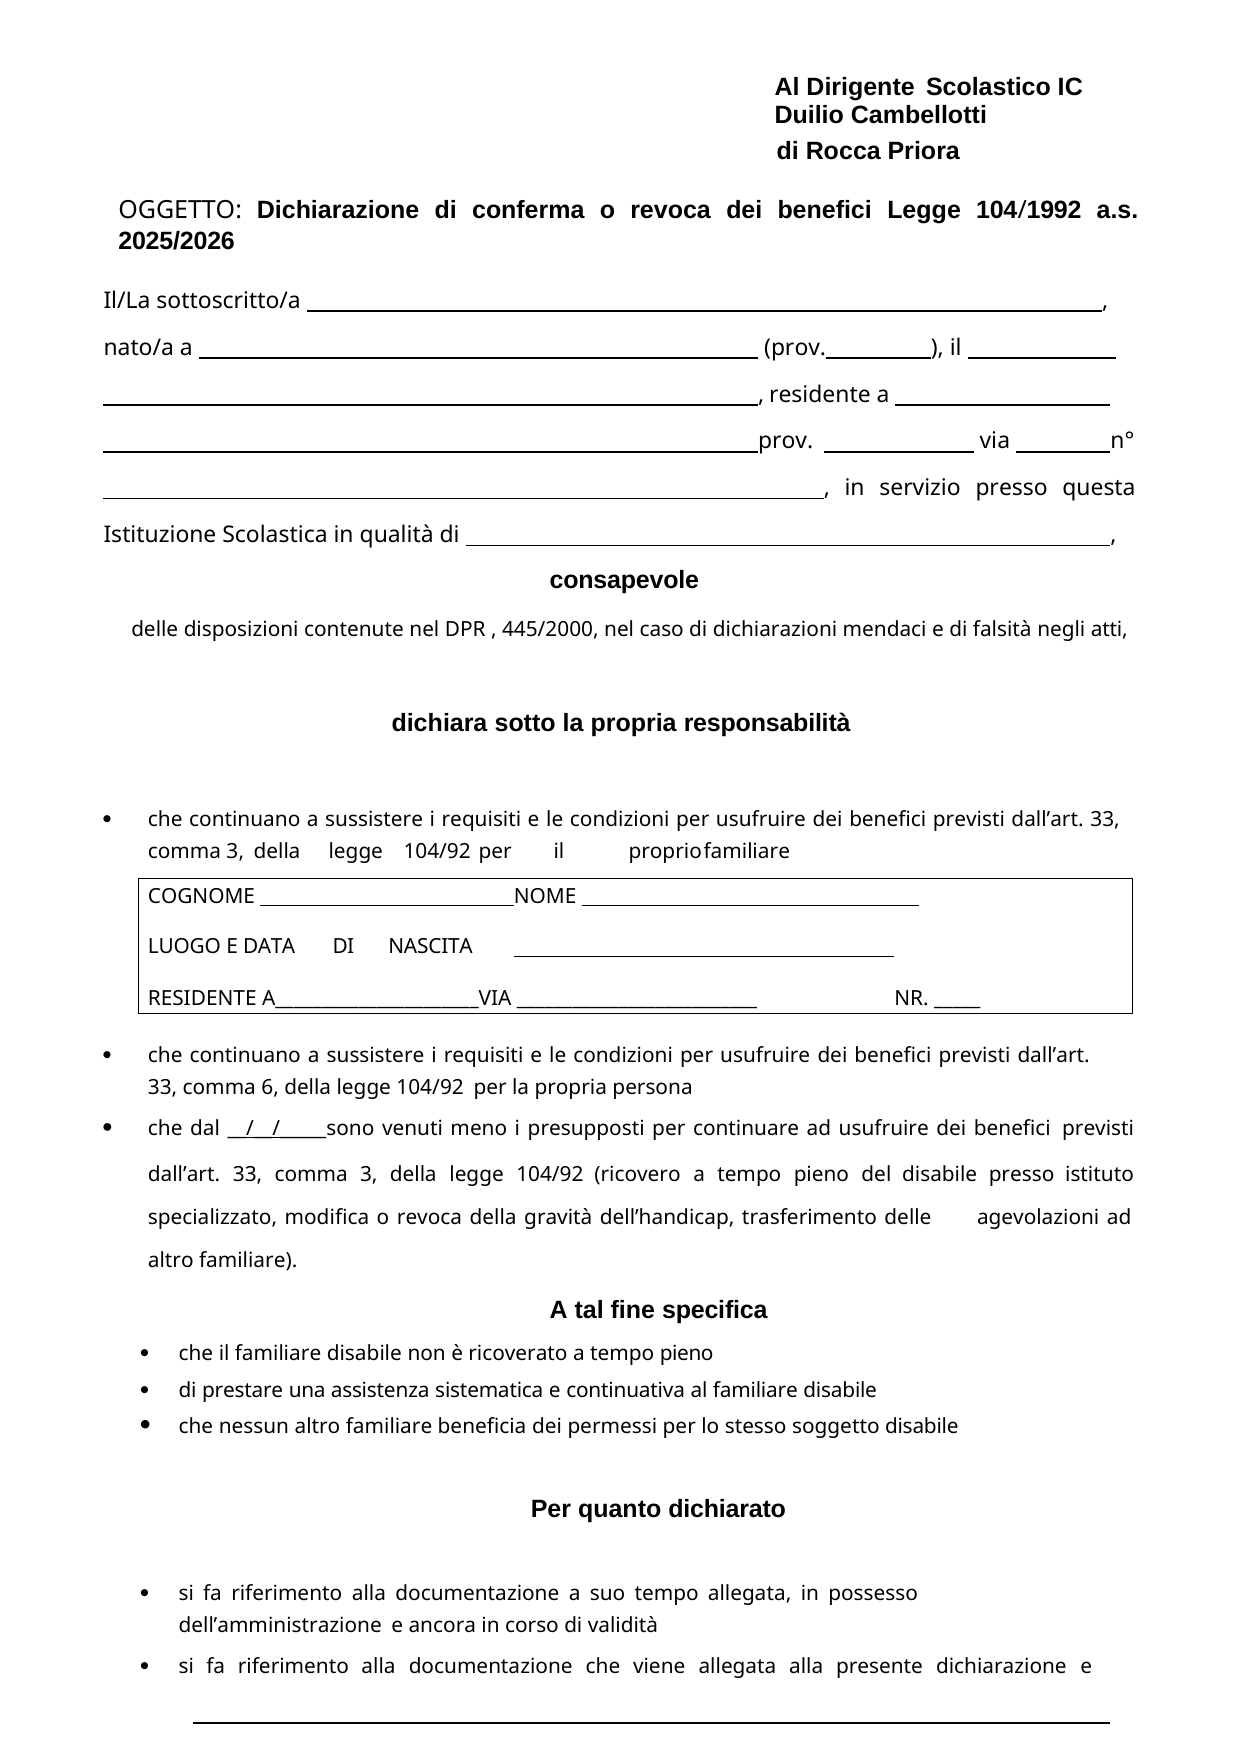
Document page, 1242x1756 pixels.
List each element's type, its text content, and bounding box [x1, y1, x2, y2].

list che continuano a sussistere i requisiti e le condizioni per usufruire dei benefici previsti dall’art. 33, comma 3, della legge 104/92 per il proprio familiare [103, 804, 1121, 865]
text RESIDENTE A______________________VIA __________________________ NR. _____ [139, 979, 1132, 1013]
text Il/La sottoscritto/a , nato/a a (prov. ), il , residente a prov. via n° , in servizio presso questa Istituzione Scolastica in qualità di , [103, 284, 1136, 549]
list che dal __/__/_____sono venuti meno i presupposti per continuare ad usufruire dei benefici previsti dall’art. 33, comma 3, della legge 104/92 (ricovero a tempo pieno del disabile presso istituto specializzato, modifica o revoca della gravità dell’handicap, trasferimento delle agevolazioni ad altro familiare). [103, 1113, 1134, 1273]
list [141, 1651, 1113, 1680]
text OGGETTO: Dichiarazione di conferma o revoca dei benefici Legge 104/1992 a.s. 2025/2026 [118, 192, 1138, 255]
list che il familiare disabile non è ricoverato a tempo pieno [141, 1338, 1138, 1367]
text Al Dirigente Scolastico IC Duilio Cambellotti [774, 71, 1134, 129]
list A tal fine specifica [178, 1296, 1138, 1324]
list di prestare una assistenza sistematica e continuativa al familiare disabile [141, 1375, 1138, 1403]
list Per quanto dichiarato [178, 1494, 1138, 1523]
text LUOGO E DATA DI NASCITA [139, 928, 1132, 960]
text dichiara sotto la propria responsabilità [104, 708, 1138, 737]
text consapevole [110, 565, 1138, 594]
list si fa riferimento alla documentazione a suo tempo allegata, in possesso dell’amministrazione e ancora in corso di validità [141, 1578, 1115, 1639]
list che nessun altro familiare beneficia dei permessi per lo stesso soggetto disabile [141, 1412, 1138, 1440]
text delle disposizioni contenute nel DPR , 445/2000, nel caso di dichiarazioni mendaci e di falsità negli atti, [131, 614, 1138, 643]
list che continuano a sussistere i requisiti e le condizioni per usufruire dei benefici previsti dall’art. 33, comma 6, della legge 104/92 per la propria persona [103, 1040, 1089, 1100]
text di Rocca Priora [774, 136, 1134, 164]
text COGNOME NOME [139, 879, 1132, 909]
